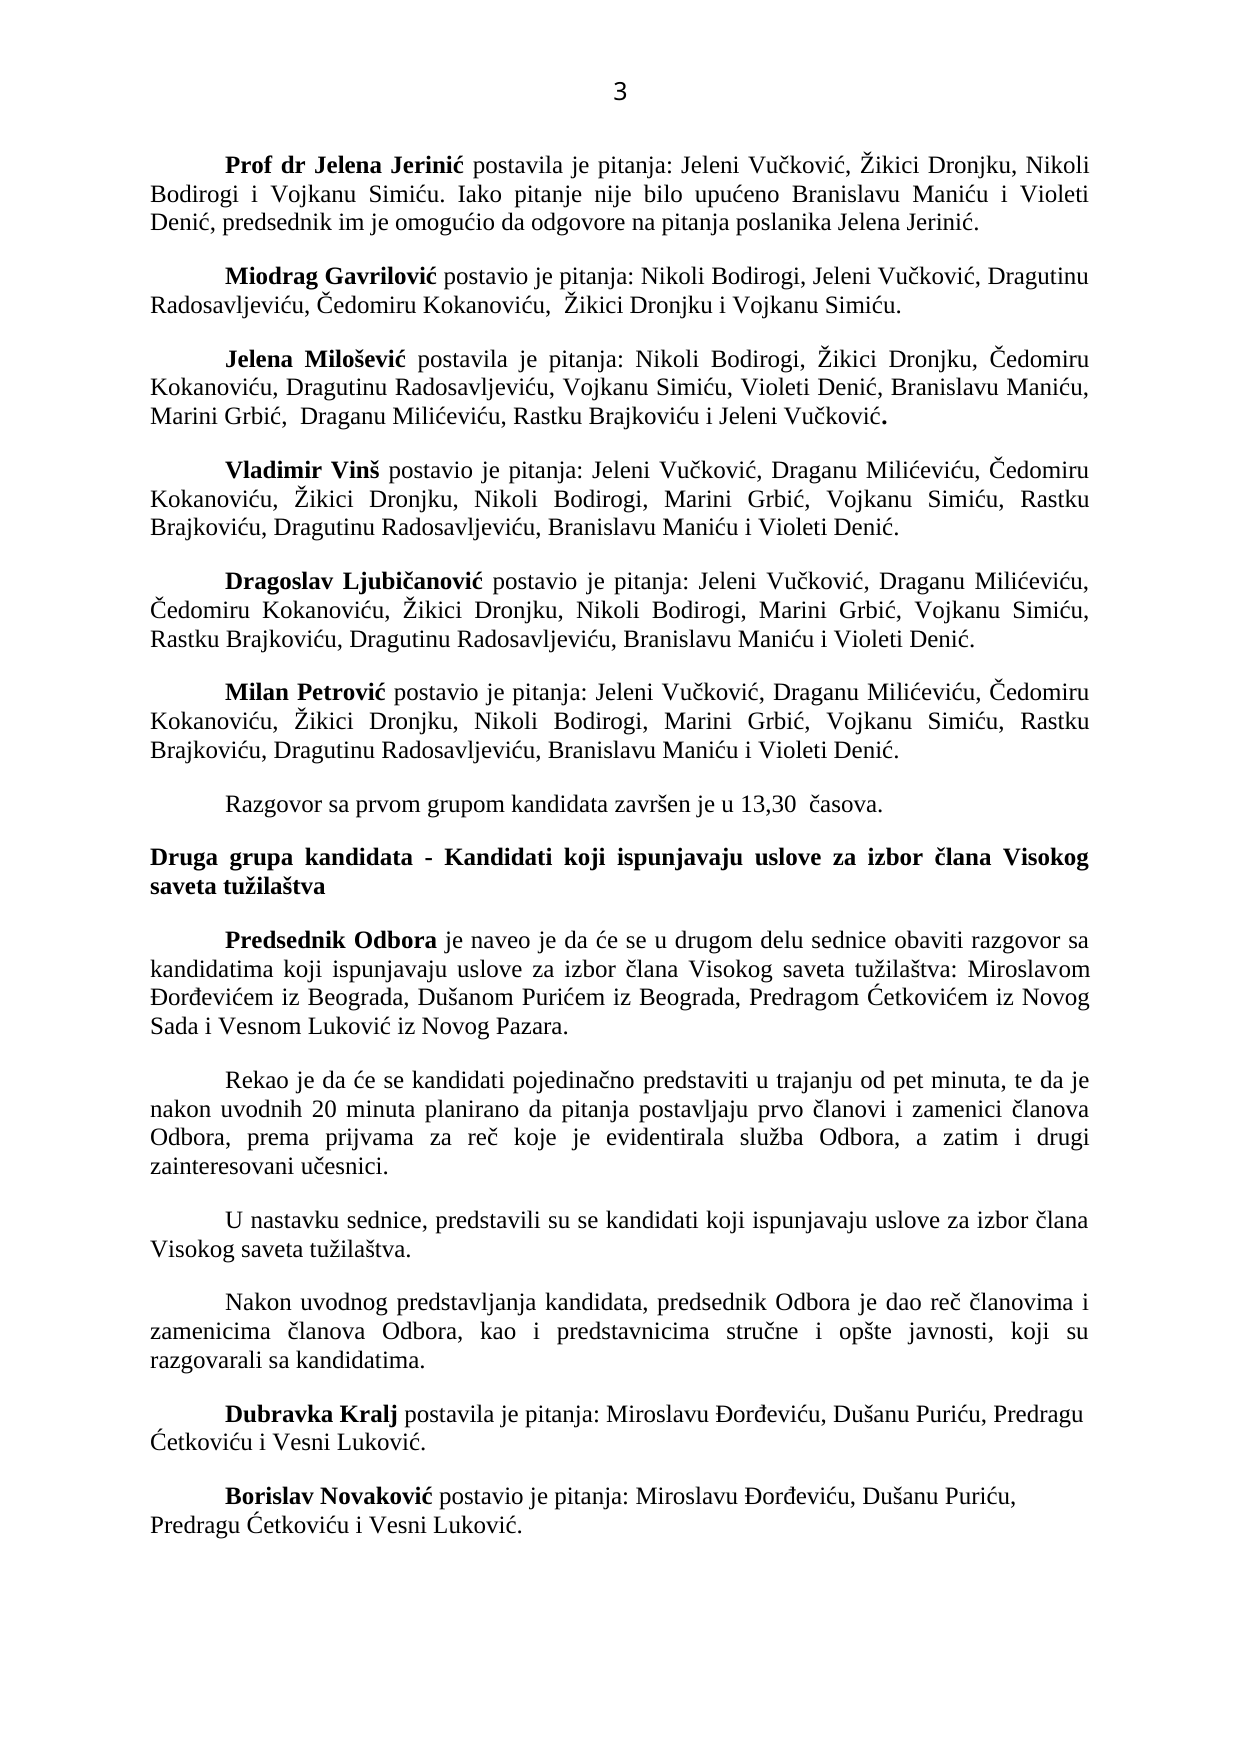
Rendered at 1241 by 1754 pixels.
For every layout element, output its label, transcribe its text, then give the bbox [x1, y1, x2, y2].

text Vladimir Vinš postavio je pitanja: Jeleni Vučković, Draganu Milićeviću, Čedomiru Kokanoviću, Žikici Dronjku, Nikoli Bodirogi, Marini Grbić, Vojkanu Simiću, Rastku Brajkoviću, Dragutinu Radosavljeviću, Branislavu Maniću i Violeti Denić. [150, 455, 1090, 541]
text Predsednik Odbora je naveo je da će se u drugom delu sednice obaviti razgovor sa kandidatima koji ispunjavaju uslove za izbor člana Visokog saveta tužilaštva: Miroslavom Đorđevićem iz Beograda, Dušanom Purićem iz Beograda, Predragom Ćetkovićem iz Novog Sada i Vesnom Luković iz Novog Pazara. [150, 925, 1090, 1040]
text Borislav Novaković postavio je pitanja: Miroslavu Đorđeviću, Dušanu Puriću, Predragu Ćetkoviću i Vesni Luković. [150, 1481, 1090, 1539]
text Dragoslav Ljubičanović postavio je pitanja: Jeleni Vučković, Draganu Milićeviću, Čedomiru Kokanoviću, Žikici Dronjku, Nikoli Bodirogi, Marini Grbić, Vojkanu Simiću, Rastku Brajkoviću, Dragutinu Radosavljeviću, Branislavu Maniću i Violeti Denić. [150, 566, 1090, 652]
text Nakon uvodnog predstavljanja kandidata, predsednik Odbora je dao reč članovima i zamenicima članova Odbora, kao i predstavnicima stručne i opšte javnosti, koji su razgovarali sa kandidatima. [150, 1287, 1090, 1374]
text Rekao je da će se kandidati pojedinačno predstaviti u trajanju od pet minuta, te da je nakon uvodnih 20 minuta planirano da pitanja postavljaju prvo članovi i zamenici članova Odbora, prema prijvama za reč koje je evidentirala služba Odbora, a zatim i drugi zainteresovani učesnici. [150, 1065, 1090, 1180]
text U nastavku sednice, predstavili su se kandidati koji ispunjavaju uslove za izbor člana Visokog saveta tužilaštva. [150, 1205, 1090, 1262]
text Miodrag Gavrilović postavio je pitanja: Nikoli Bodirogi, Jeleni Vučković, Dragutinu Radosavljeviću, Čedomiru Kokanoviću, Žikici Dronjku i Vojkanu Simiću. [150, 261, 1090, 319]
text Druga grupa kandidata - Kandidati koji ispunjavaju uslove za izbor člana Visokog saveta tužilaštva [150, 842, 1090, 900]
text Jelena Milošević postavila je pitanja: Nikoli Bodirogi, Žikici Dronjku, Čedomiru Kokanoviću, Dragutinu Radosavljeviću, Vojkanu Simiću, Violeti Denić, Branislavu Maniću, Marini Grbić, Draganu Milićeviću, Rastku Brajkoviću i Jeleni Vučković. [150, 344, 1090, 430]
text Milan Petrović postavio je pitanja: Jeleni Vučković, Draganu Milićeviću, Čedomiru Kokanoviću, Žikici Dronjku, Nikoli Bodirogi, Marini Grbić, Vojkanu Simiću, Rastku Brajkoviću, Dragutinu Radosavljeviću, Branislavu Maniću i Violeti Denić. [150, 677, 1090, 764]
text Prof dr Jelena Jerinić postavila je pitanja: Jeleni Vučković, Žikici Dronjku, Nikoli Bodirogi i Vojkanu Simiću. Iako pitanje nije bilo upućeno Branislavu Maniću i Violeti Denić, predsednik im je omogućio da odgovore na pitanja poslanika Jelena Jerinić. [150, 150, 1090, 236]
text Dubravka Kralj postavila je pitanja: Miroslavu Đorđeviću, Dušanu Puriću, Predragu Ćetkoviću i Vesni Luković. [150, 1399, 1090, 1456]
text Razgovor sa prvom grupom kandidata završen je u 13,30 časova. [150, 789, 1090, 817]
